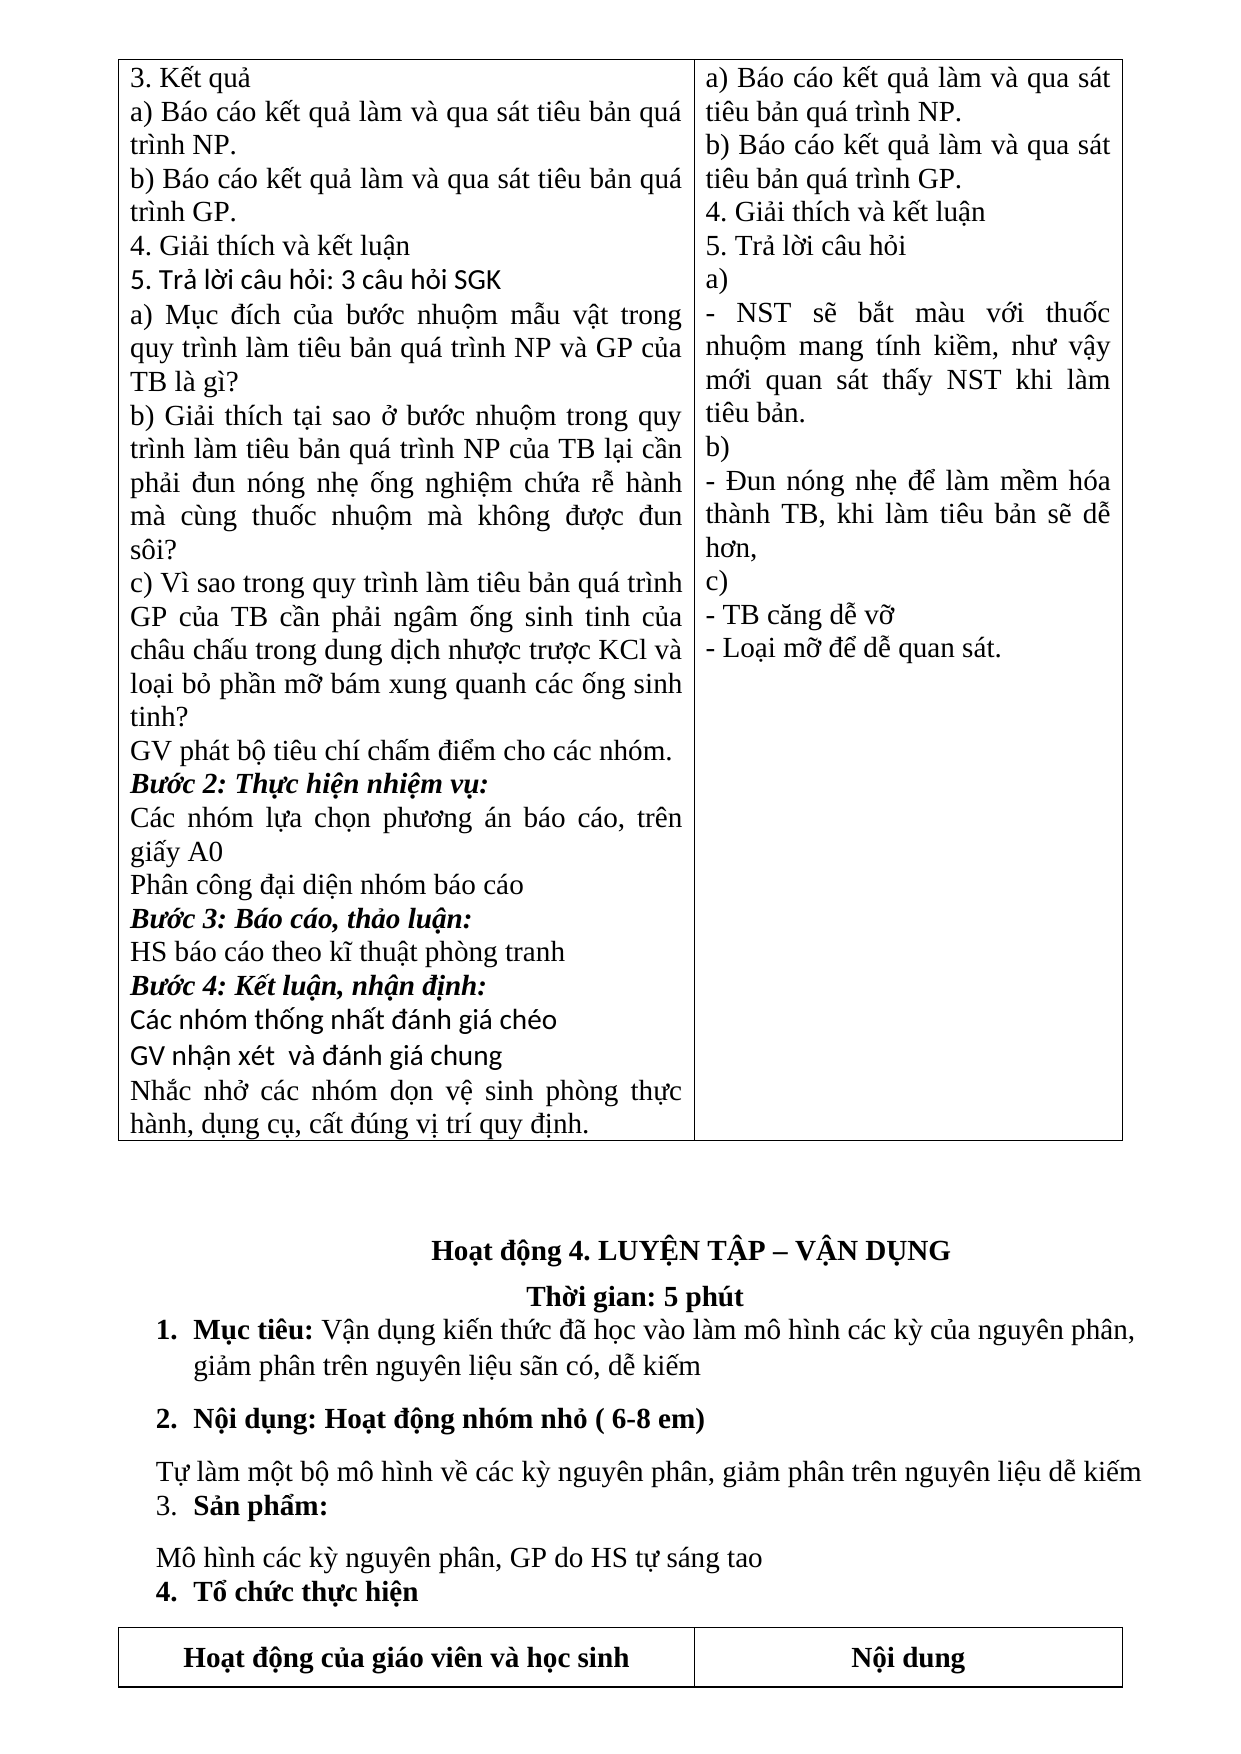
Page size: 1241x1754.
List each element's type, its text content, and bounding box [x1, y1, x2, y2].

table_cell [119, 60, 694, 1140]
list Mục tiêu: Vận dụng kiến thức đã học vào làm mô hình các kỳ của nguyên phân, giảm phân trên nguyên liệu sãn có, dễ kiếm [156, 1312, 1152, 1382]
list Tổ chức thực hiện [156, 1574, 1152, 1608]
table_header Hoạt động của giáo viên và học sinh [119, 1628, 694, 1686]
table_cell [695, 60, 1122, 1140]
list Nội dụng: Hoạt động nhóm nhỏ ( 6-8 em) [156, 1401, 1152, 1435]
text Hoạt động 4. LUYỆN TẬP – VẬN DỤNG [231, 1233, 1152, 1266]
text Thời gian: 5 phút [118, 1279, 1152, 1312]
text Tự làm một bộ mô hình về các kỳ nguyên phân, giảm phân trên nguyên liệu dễ kiếm [156, 1454, 1152, 1488]
list Sản phẩm: [156, 1488, 1152, 1521]
table_header Nội dung [695, 1628, 1122, 1686]
text Mô hình các kỳ nguyên phân, GP do HS tự sáng tao [118, 1541, 1152, 1574]
